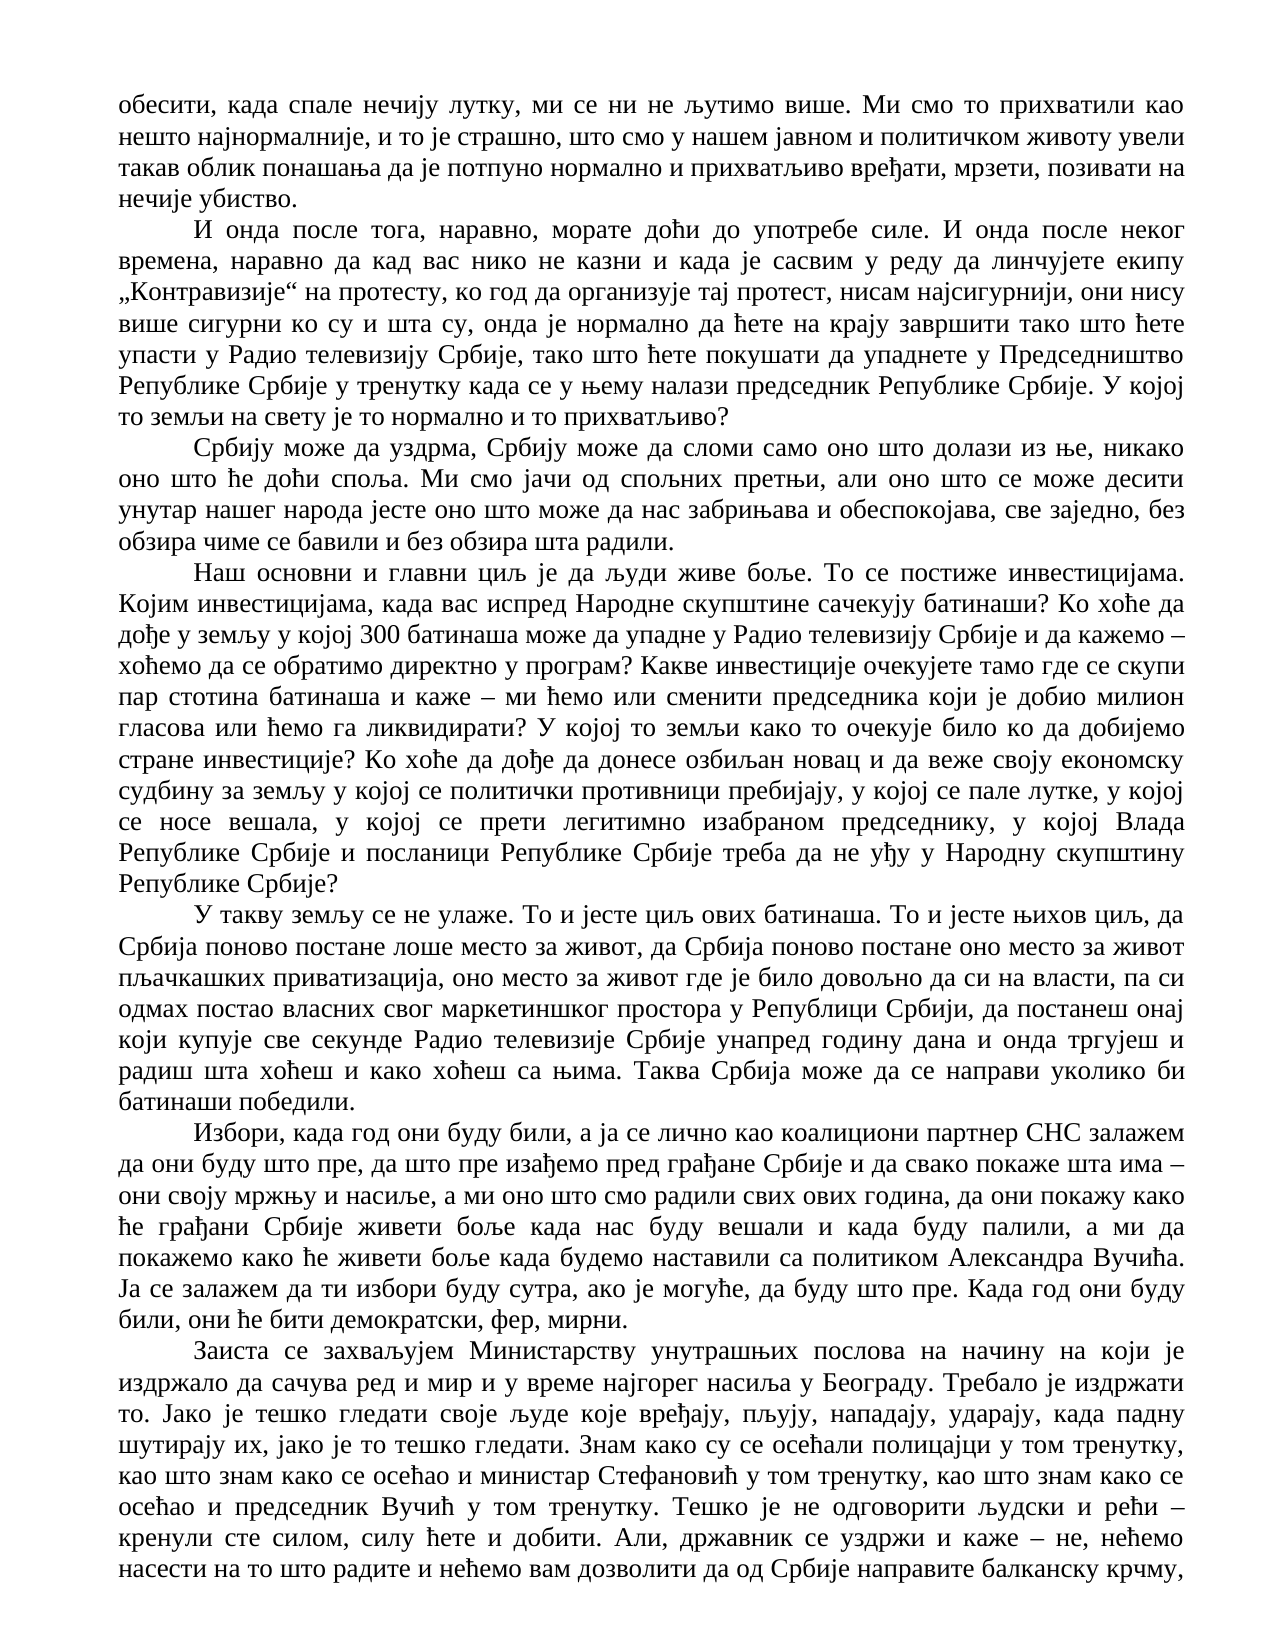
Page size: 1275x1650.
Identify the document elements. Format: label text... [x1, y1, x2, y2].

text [118, 89, 1186, 213]
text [118, 1334, 1186, 1584]
text Избори, када год они буду били, а ја се лично као коалициони партнер СНС залажем да они буду што пре, да што пре изађемо пред грађане Србије и да свако покаже шта има – они своју мржњу и насиље, а ми оно што смо радили свих ових година, да они покажу како ће грађани Србије живети боље када нас буду вешали и када буду палили, а ми да покажемо како ће живети боље када будемо наставили са политиком Александра Вучића. Ја се залажем да ти избори буду сутра, ако је могуће, да буду што пре. Када год они буду били, они ће бити демократски, фер, мирни. [118, 1116, 1186, 1334]
text Србију може да уздрма, Србију може да сломи само оно што долази из ње, никако оно што ће доћи споља. Ми смо јачи од спољних претњи, али оно што се може десити унутар нашег народа јесте оно што може да нас забрињава и обеспокојава, све заједно, без обзира чиме се бавили и без обзира шта радили. [118, 431, 1186, 556]
text Наш основни и главни циљ је да људи живе боље. То се постиже инвестицијама. Којим инвестицијама, када вас испред Народне скупштине сачекују батинаши? Ко хоће да дође у земљу у којој 300 батинаша може да упадне у Радио телевизију Србије и да кажемо – хоћемо да се обратимо директно у програм? Какве инвестиције очекујете тамо где се скупи пар стотина батинаша и каже – ми ћемо или сменити председника који је добио милион гласова или ћемо га ликвидирати? У којој то земљи како то очекује било ко да добијемо стране инвестиције? Ко хоће да дође да донесе озбиљан новац и да веже своју економску судбину за земљу у којој се политички противници пребијају, у којој се пале лутке, у којој се носе вешала, у којој се прети легитимно изабраном председнику, у којој Влада Републике Србије и посланици Републике Србије треба да не уђу у Народну скупштину Републике Србије? [118, 556, 1186, 898]
text И онда после тога, наравно, морате доћи до употребе силе. И онда после неког времена, наравно да кад вас нико не казни и када је сасвим у реду да линчујете екипу „Контравизије“ на протесту, ко год да организује тај протест, нисам најсигурнији, они нису више сигурни ко су и шта су, онда је нормално да ћете на крају завршити тако што ћете упасти у Радио телевизију Србије, тако што ћете покушати да упаднете у Председништво Републике Србије у тренутку када се у њему налази председник Републике Србије. У којој то земљи на свету је то нормално и то прихватљиво? [118, 213, 1186, 431]
text У такву земљу се не улаже. То и јесте циљ ових батинаша. То и јесте њихов циљ, да Србија поново постане лоше место за живот, да Србија поново постане оно место за живот пљачкашких приватизација, оно место за живот где је било довољно да си на власти, па си одмах постао власних свог маркетиншког простора у Републици Србији, да постанеш онај који купује све секунде Радио телевизије Србије унапред годину дана и онда тргујеш и радиш шта хоћеш и како хоћеш са њима. Таква Србија може да се направи уколико би батинаши победили. [118, 898, 1186, 1116]
